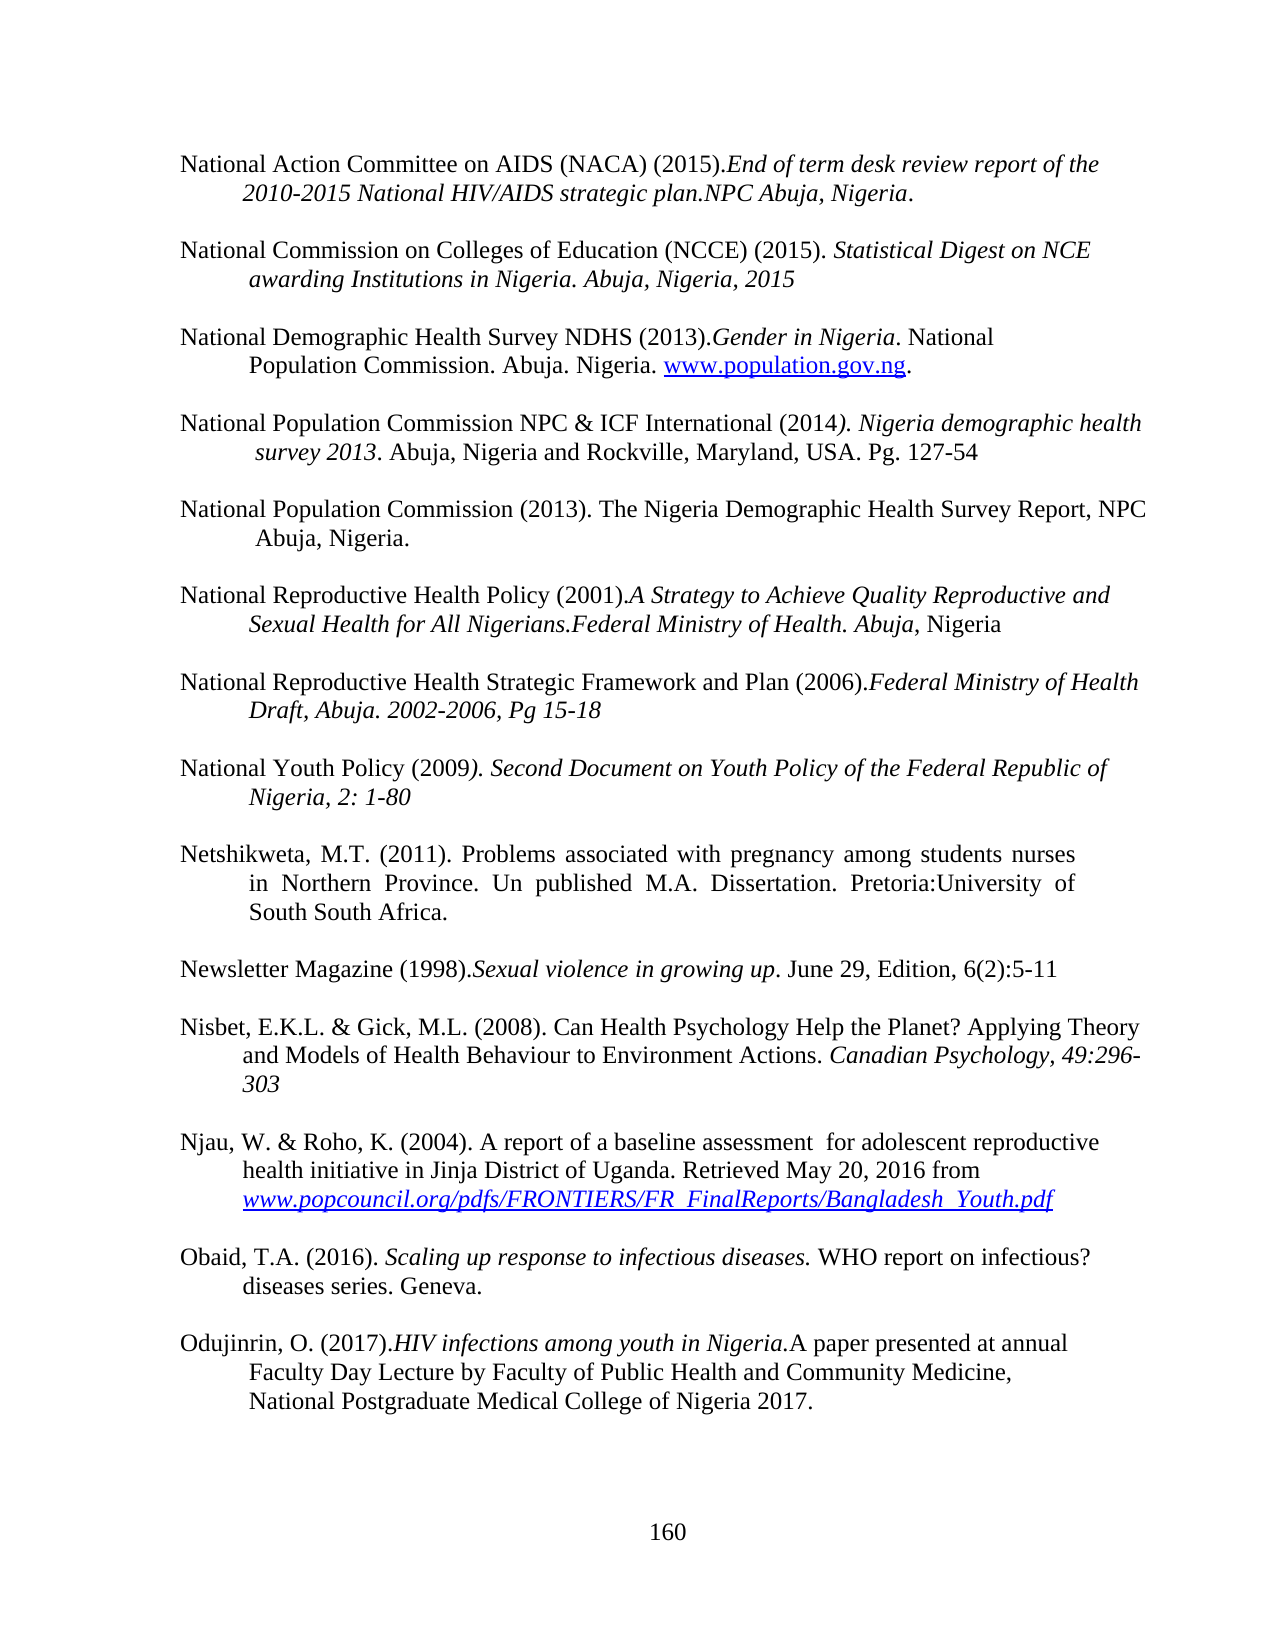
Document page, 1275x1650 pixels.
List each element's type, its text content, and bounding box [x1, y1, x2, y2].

text National Commission on Colleges of Education (NCCE) (2015). Statistical Digest on NCE awarding Institutions in Nigeria. Abuja, Nigeria, 2015 [180, 235, 1093, 293]
text National Reproductive Health Strategic Framework and Plan (2006).Federal Ministry of Health Draft, Abuja. 2002-2006, Pg 15-18 [180, 667, 1141, 724]
text National Action Committee on AIDS (NACA) (2015).End of term desk review report of the 2010-2015 National HIV/AIDS strategic plan.NPC Abuja, Nigeria. [180, 149, 1099, 207]
text National Demographic Health Survey NDHS (2013).Gender in Nigeria. National Population Commission. Abuja. Nigeria. www.population.gov.ng. [180, 322, 996, 379]
text Njau, W. & Roho, K. (2004). A report of a baseline assessment for adolescent reproductive health initiative in Jinja District of Uganda. Retrieved May 20, 2016 from www.popcouncil.org/pdfs/FRONTIERS/FR_FinalReports/Bangladesh_Youth.pdf [180, 1127, 1100, 1213]
text National Population Commission NPC & ICF International (2014). Nigeria demographic health survey 2013. Abuja, Nigeria and Rockville, Maryland, USA. Pg. 127-54 [180, 408, 1144, 465]
text National Reproductive Health Policy (2001).A Strategy to Achieve Quality Reproductive and Sexual Health for All Nigerians.Federal Ministry of Health. Abuja, Nigeria [180, 581, 1110, 638]
text National Youth Policy (2009). Second Document on Youth Policy of the Federal Republic of Nigeria, 2: 1-80 [180, 753, 1107, 811]
text Obaid, T.A. (2016). Scaling up response to infectious diseases. WHO report on infectious? diseases series. Geneva. [180, 1242, 1091, 1299]
text National Population Commission (2013). The Nigeria Demographic Health Survey Report, NPC Abuja, Nigeria. [180, 494, 1147, 552]
text Newsletter Magazine (1998).Sexual violence in growing up. June 29, Edition, 6(2):5-11 [180, 954, 1248, 983]
text Netshikweta, M.T. (2011). Problems associated with pregnancy among students nurses in Northern Province. Un published M.A. Dissertation. Pretoria:University of South South Africa. [180, 839, 1076, 926]
text Odujinrin, O. (2017).HIV infections among youth in Nigeria.A paper presented at annual Faculty Day Lecture by Faculty of Public Health and Community Medicine, National Postgraduate Medical College of Nigeria 2017. [180, 1328, 1104, 1414]
text Nisbet, E.K.L. & Gick, M.L. (2008). Can Health Psychology Help the Planet? Applying Theory and Models of Health Behaviour to Environment Actions. Canadian Psychology, 49:296- 303 [180, 1012, 1155, 1098]
